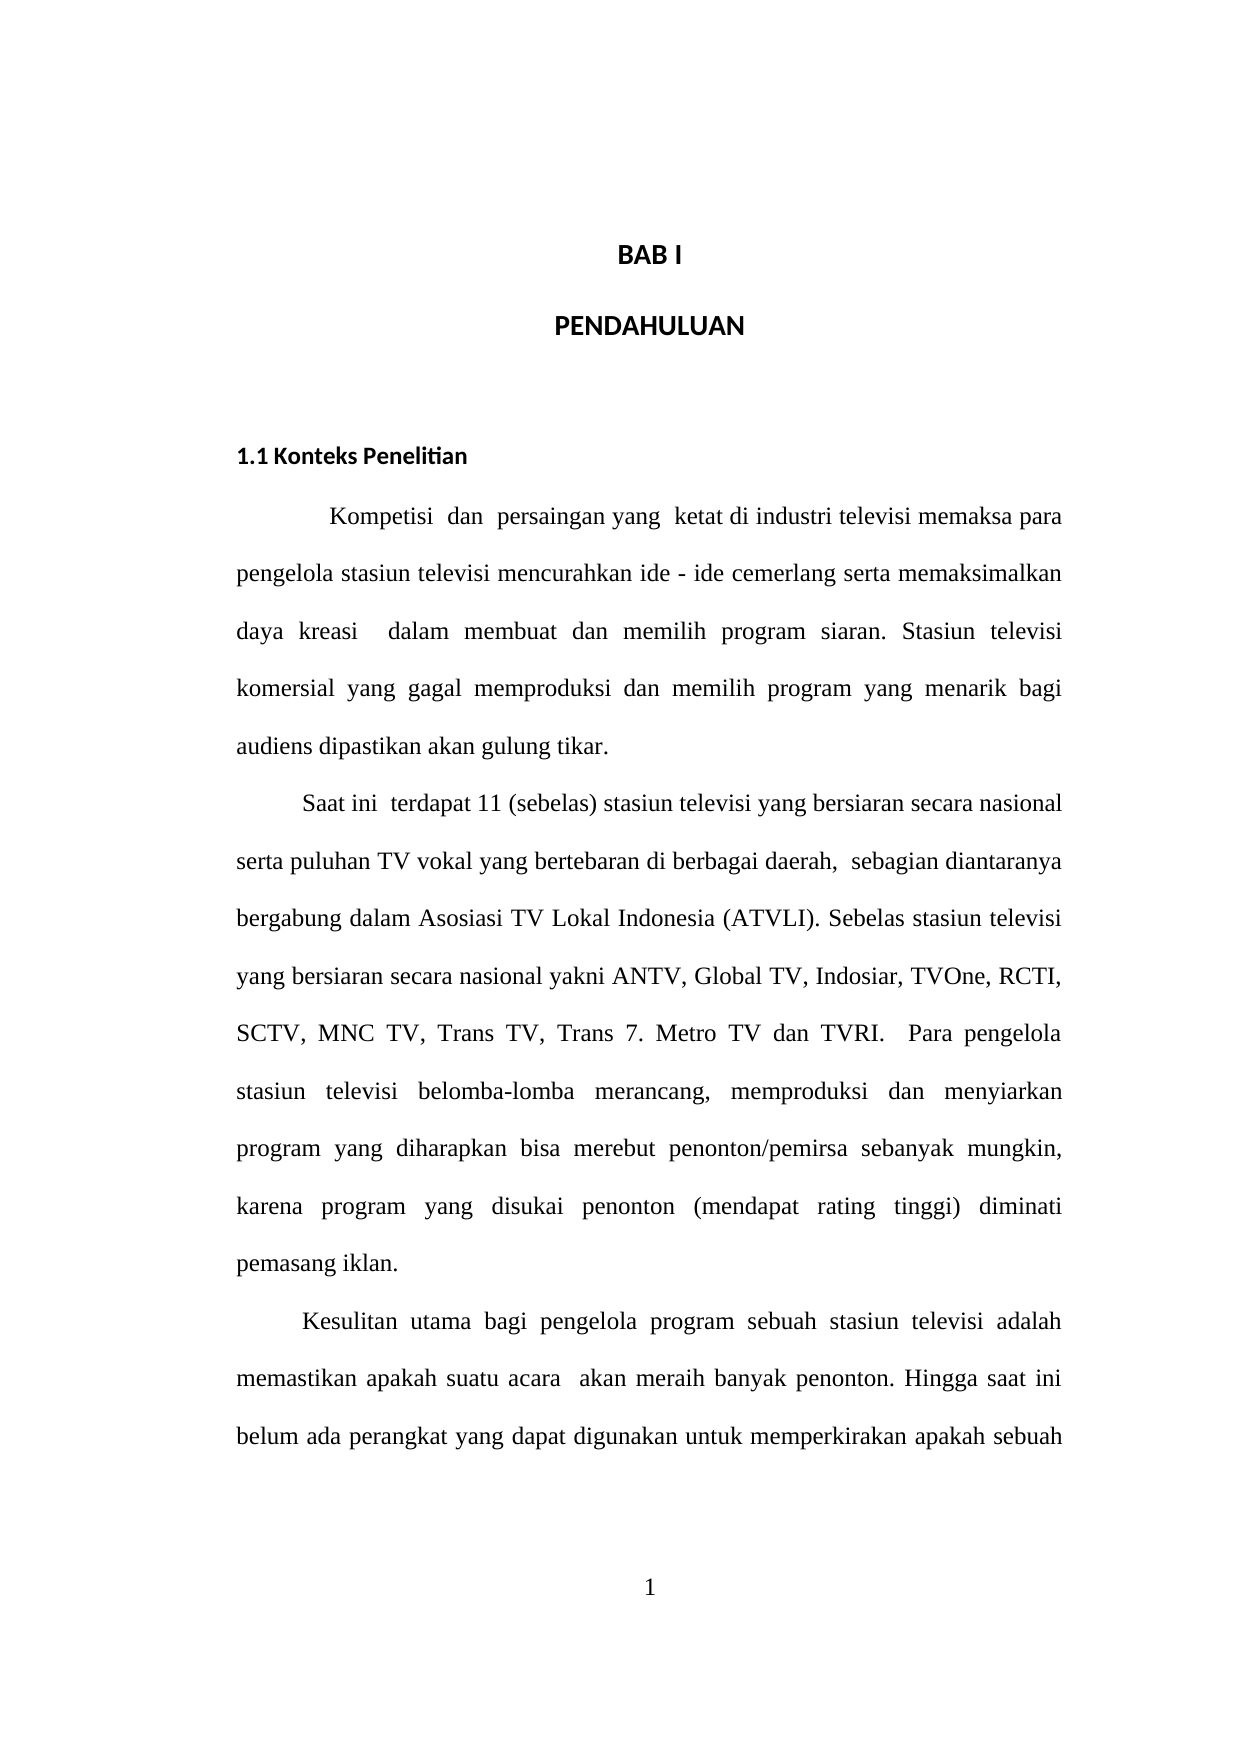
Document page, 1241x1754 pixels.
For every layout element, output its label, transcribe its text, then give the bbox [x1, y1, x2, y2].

text Saat ini terdapat 11 (sebelas) stasiun televisi yang bersiaran secara nasional serta puluhan TV vokal yang bertebaran di berbagai daerah, sebagian diantaranya bergabung dalam Asosiasi TV Lokal Indonesia (ATVLI). Sebelas stasiun televisi yang bersiaran secara nasional yakni ANTV, Global TV, Indosiar, TVOne, RCTI, SCTV, MNC TV, Trans TV, Trans 7. Metro TV dan TVRI. Para pengelola stasiun televisi belomba-lomba merancang, memproduksi dan menyiarkan program yang diharapkan bisa merebut penonton/pemirsa sebanyak mungkin, karena program yang disukai penonton (mendapat rating tinggi) diminati pemasang iklan. [236, 788, 1063, 1277]
text Kompetisi dan persaingan yang ketat di industri televisi memaksa para pengelola stasiun televisi mencurahkan ide - ide cemerlang serta memaksimalkan daya kreasi dalam membuat dan memilih program siaran. Stasiun televisi komersial yang gagal memproduksi dan memilih program yang menarik bagi audiens dipastikan akan gulung tikar. [236, 501, 1063, 759]
subtitle PENDAHULUAN [236, 307, 1063, 343]
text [236, 1306, 1063, 1449]
subtitle Konteks Penelitian [236, 440, 1063, 470]
subtitle ВАВ І [236, 236, 1063, 272]
